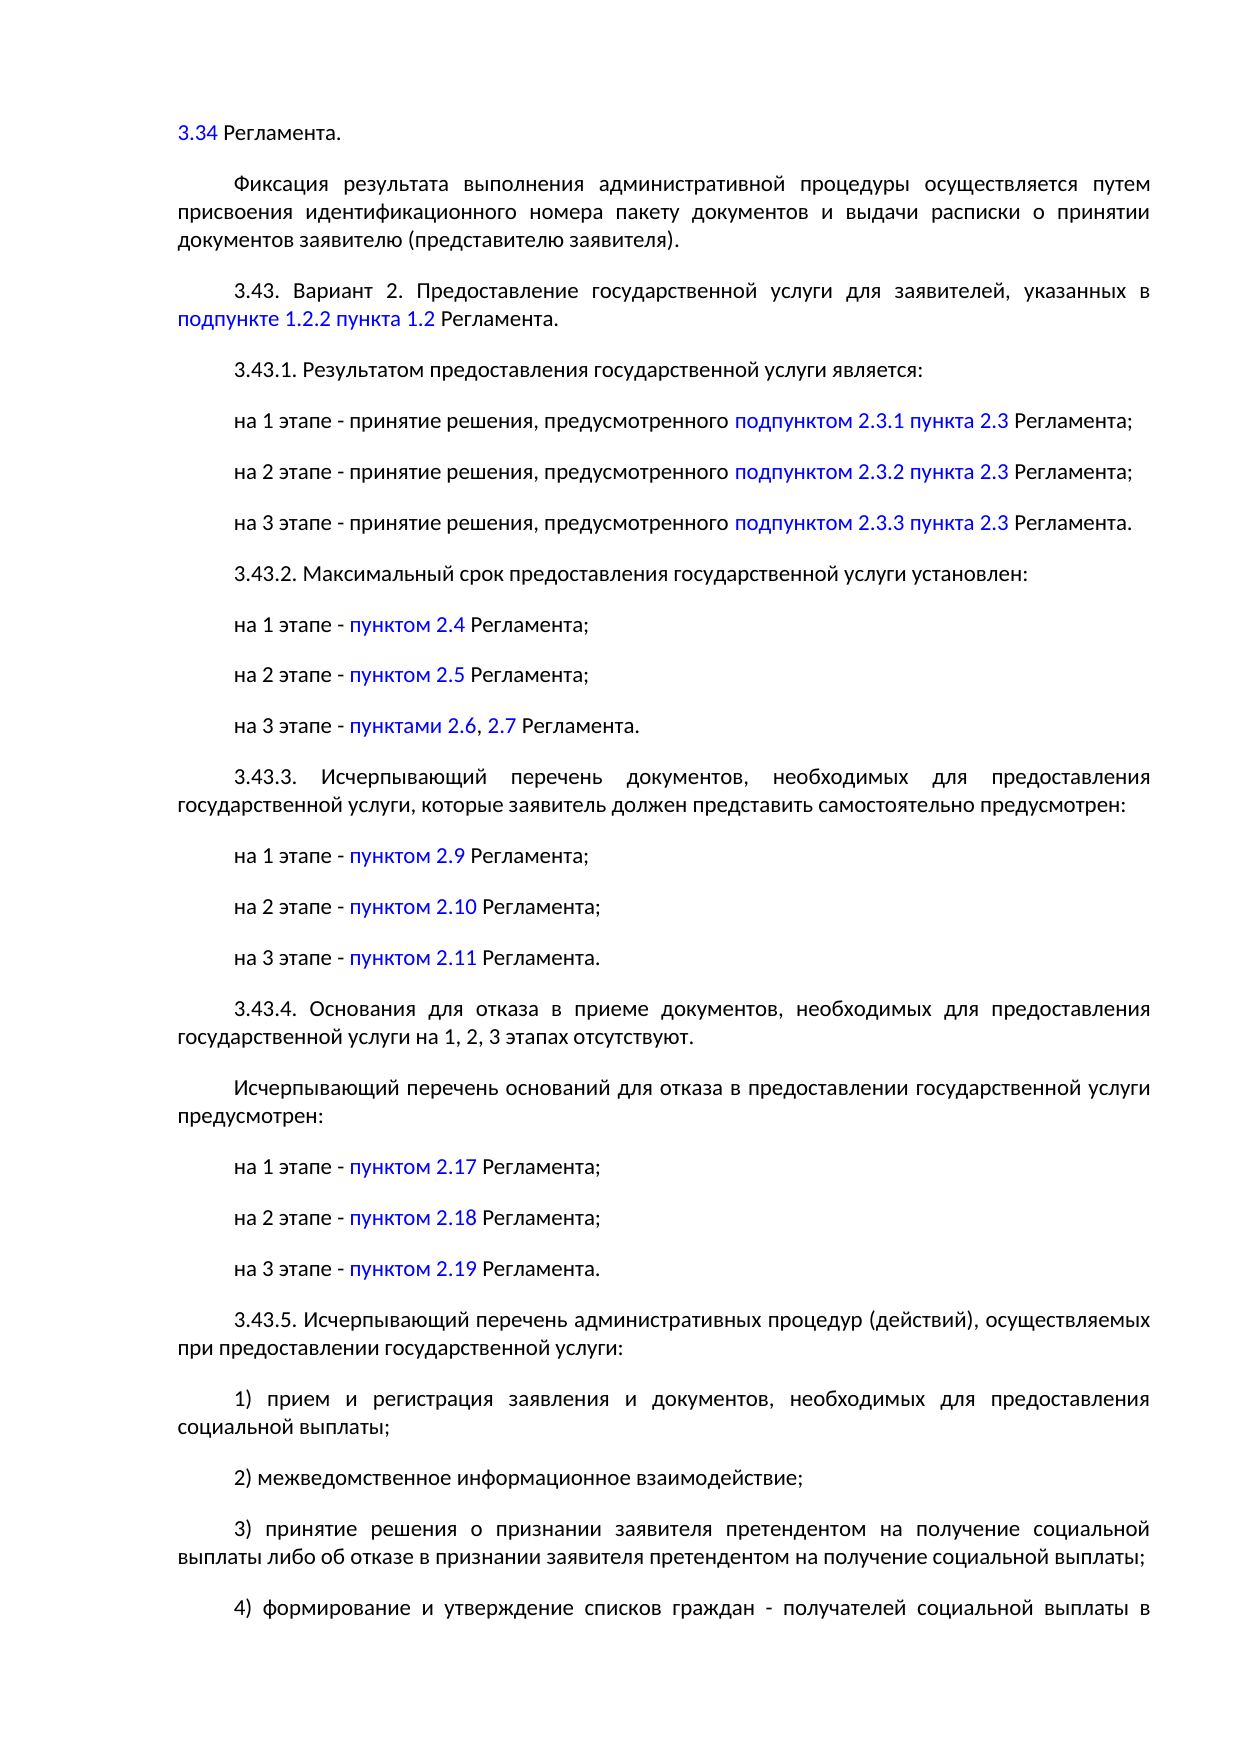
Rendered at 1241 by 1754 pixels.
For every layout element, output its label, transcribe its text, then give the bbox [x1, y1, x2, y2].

text 2) межведомственное информационное взаимодействие; [177, 1463, 1152, 1491]
text на 3 этапе - принятие решения, предусмотренного подпунктом 2.3.3 пункта 2.3 Регламента. [177, 508, 1152, 536]
text 3.43.1. Результатом предоставления государственной услуги является: [177, 355, 1152, 383]
text на 3 этапе - пунктом 2.19 Регламента. [177, 1254, 1152, 1282]
text 3) принятие решения о признании заявителя претендентом на получение социальной выплаты либо об отказе в признании заявителя претендентом на получение социальной выплаты; [177, 1514, 1152, 1570]
text на 1 этапе - пунктом 2.4 Регламента; [177, 610, 1152, 638]
text на 1 этапе - пунктом 2.17 Регламента; [177, 1152, 1152, 1180]
text 3.43.4. Основания для отказа в приеме документов, необходимых для предоставления государственной услуги на 1, 2, 3 этапах отсутствуют. [177, 994, 1152, 1050]
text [177, 1593, 1152, 1621]
text на 3 этапе - пунктами 2.6, 2.7 Регламента. [177, 712, 1152, 739]
text 1) прием и регистрация заявления и документов, необходимых для предоставления социальной выплаты; [177, 1384, 1152, 1440]
text на 3 этапе - пунктом 2.11 Регламента. [177, 943, 1152, 971]
text на 2 этапе - пунктом 2.5 Регламента; [177, 661, 1152, 689]
text Фиксация результата выполнения административной процедуры осуществляется путем присвоения идентификационного номера пакету документов и выдачи расписки о принятии документов заявителю (представителю заявителя). [177, 169, 1152, 253]
text Исчерпывающий перечень оснований для отказа в предоставлении государственной услуги предусмотрен: [177, 1073, 1152, 1129]
text 3.43.3. Исчерпывающий перечень документов, необходимых для предоставления государственной услуги, которые заявитель должен представить самостоятельно предусмотрен: [177, 762, 1152, 818]
text на 2 этапе - пунктом 2.18 Регламента; [177, 1203, 1152, 1231]
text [177, 118, 1152, 146]
text на 2 этапе - принятие решения, предусмотренного подпунктом 2.3.2 пункта 2.3 Регламента; [177, 457, 1152, 485]
text на 2 этапе - пунктом 2.10 Регламента; [177, 892, 1152, 920]
text на 1 этапе - пунктом 2.9 Регламента; [177, 841, 1152, 869]
text 3.43.5. Исчерпывающий перечень административных процедур (действий), осуществляемых при предоставлении государственной услуги: [177, 1305, 1152, 1361]
text 3.43.2. Максимальный срок предоставления государственной услуги установлен: [177, 559, 1152, 587]
text на 1 этапе - принятие решения, предусмотренного подпунктом 2.3.1 пункта 2.3 Регламента; [177, 406, 1152, 434]
text 3.43. Вариант 2. Предоставление государственной услуги для заявителей, указанных в подпункте 1.2.2 пункта 1.2 Регламента. [177, 276, 1152, 332]
